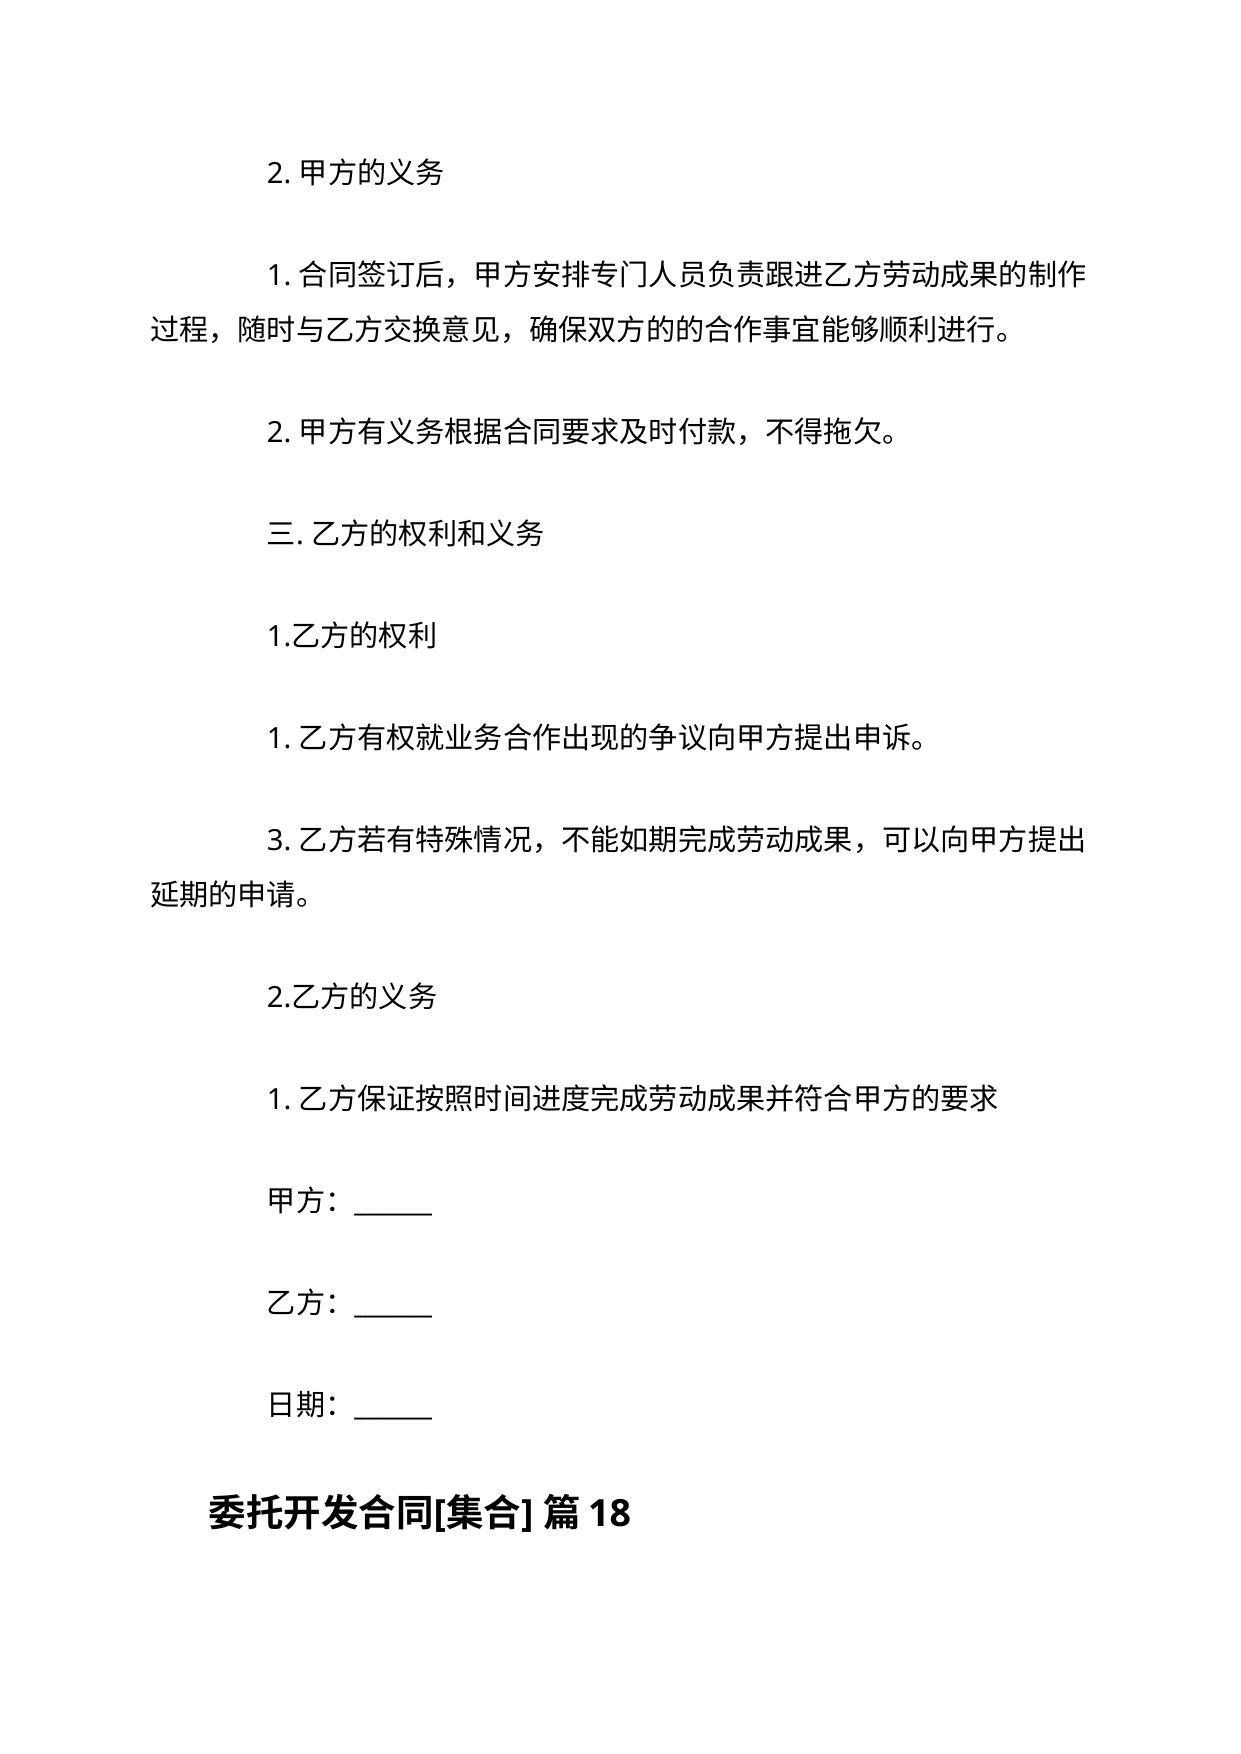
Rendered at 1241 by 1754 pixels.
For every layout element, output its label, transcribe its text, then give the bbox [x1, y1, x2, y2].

text 2. 甲方有义务根据合同要求及时付款，不得拖欠。 [150, 409, 1090, 451]
text 乙方：______ [150, 1279, 1090, 1322]
text 委托开发合同[集合] 篇18 [150, 1483, 1090, 1538]
text 1. 乙方有权就业务合作出现的争议向甲方提出申诉。 [150, 715, 1090, 757]
text 1.乙方的权利 [150, 613, 1090, 655]
text 甲方：______ [150, 1177, 1090, 1220]
text 1. 乙方保证按照时间进度完成劳动成果并符合甲方的要求 [150, 1075, 1090, 1118]
text 3. 乙方若有特殊情况，不能如期完成劳动成果，可以向甲方提出延期的申请。 [150, 817, 1090, 914]
text 2. 甲方的义务 [150, 150, 1090, 192]
text 三. 乙方的权利和义务 [150, 511, 1090, 553]
text 日期：______ [150, 1381, 1090, 1424]
text 2.乙方的义务 [150, 973, 1090, 1016]
text 1. 合同签订后，甲方安排专门人员负责跟进乙方劳动成果的制作过程，随时与乙方交换意见，确保双方的的合作事宜能够顺利进行。 [150, 252, 1090, 349]
